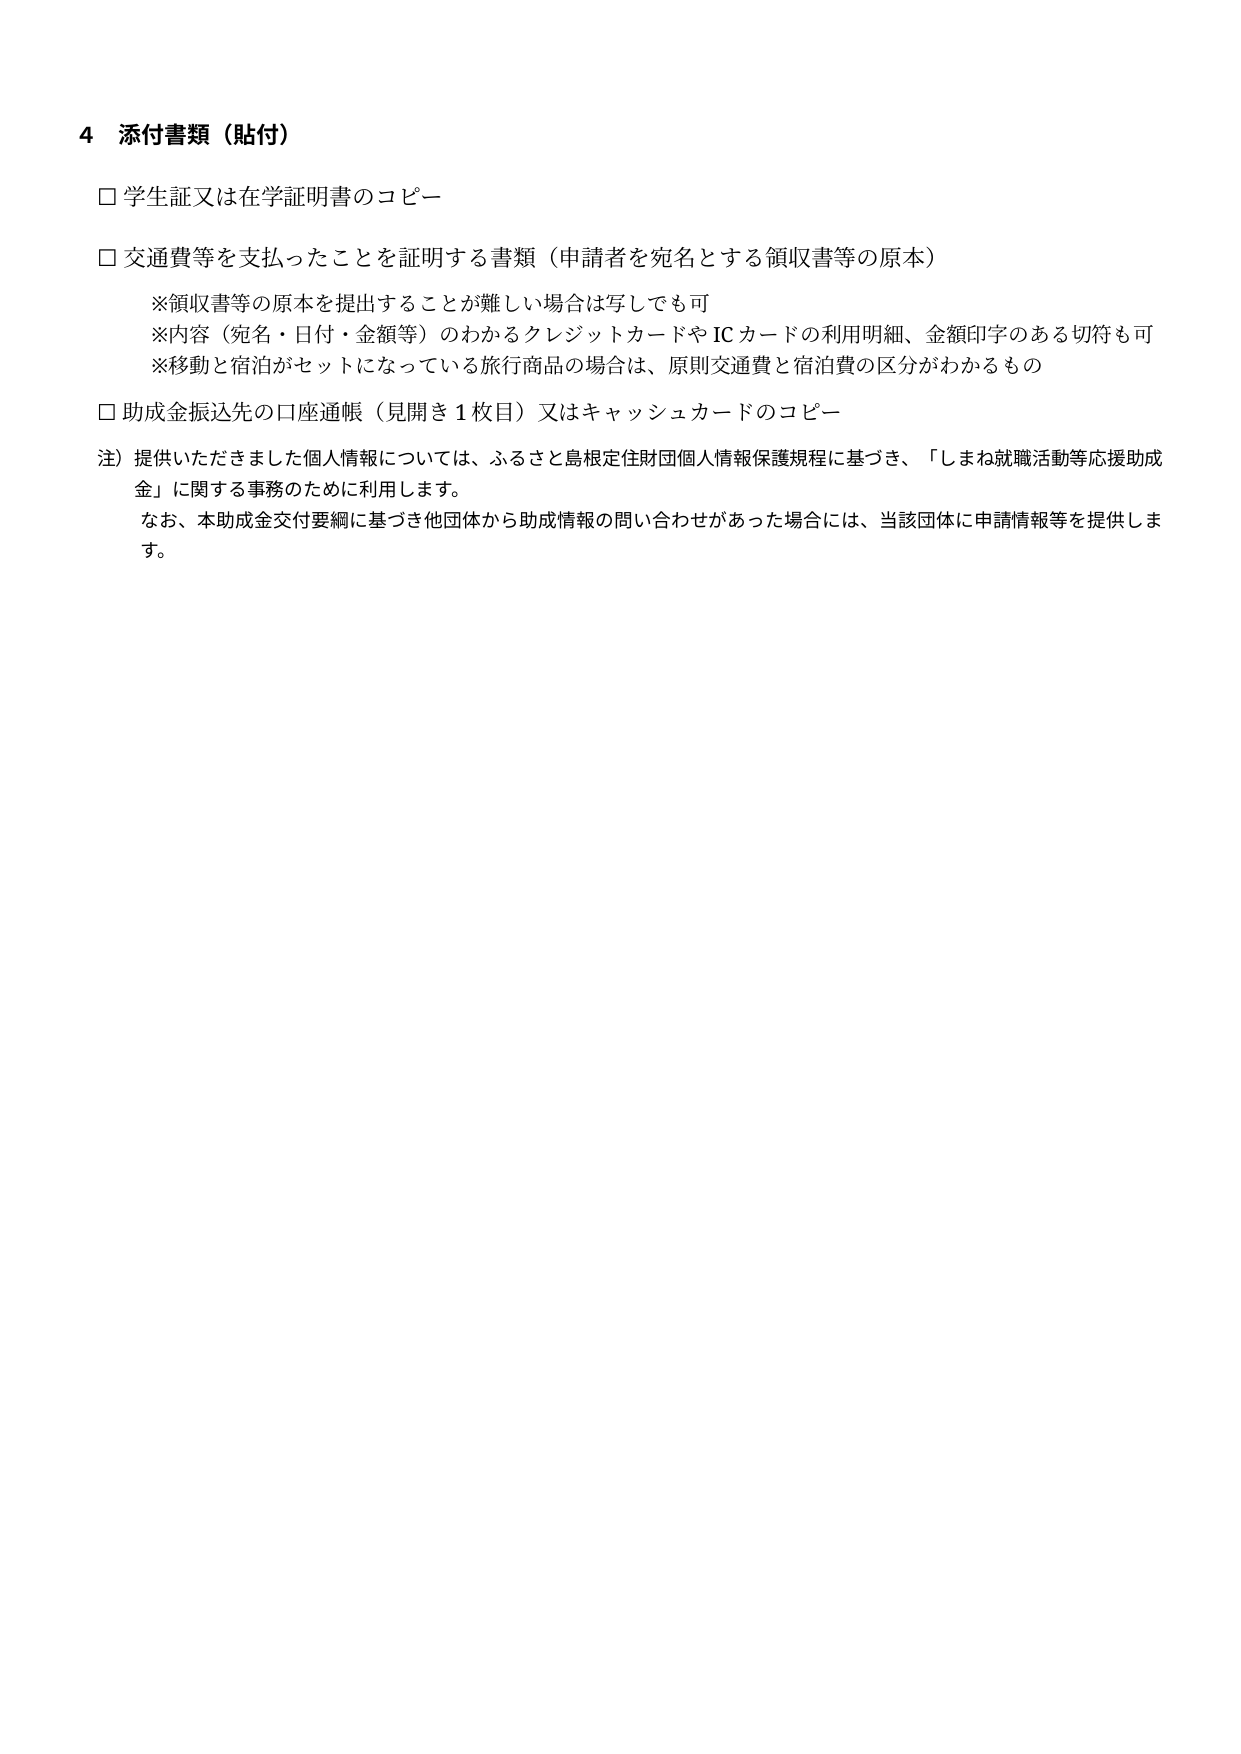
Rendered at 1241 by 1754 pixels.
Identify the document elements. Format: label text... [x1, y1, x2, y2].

text 交通費等を支払ったことを証明する書類（申請者を宛名とする領収書等の原本） [97, 226, 1165, 288]
text ※領収書等の原本を提出することが難しい場合は写しでも可 [141, 288, 1165, 318]
text 注）提供いただきました個人情報については、ふるさと島根定住財団個人情報保護規程に基づき、「しまね就職活動等応援助成金」に関する事務のために利用します。 [97, 442, 1165, 503]
text ４ 添付書類（貼付） [75, 103, 1165, 164]
text なお、本助成金交付要綱に基づき他団体から助成情報の問い合わせがあった場合には、当該団体に申請情報等を提供します。 [141, 503, 1165, 565]
text 学生証又は在学証明書のコピー [97, 164, 1165, 226]
text ※移動と宿泊がセットになっている旅行商品の場合は、原則交通費と宿泊費の区分がわかるもの [141, 349, 1165, 380]
text 助成金振込先の口座通帳（見開き1枚目）又はキャッシュカードのコピー [97, 380, 1165, 442]
text ※内容（宛名・日付・金額等）のわかるクレジットカードやICカードの利用明細、金額印字のある切符も可 [141, 318, 1165, 349]
